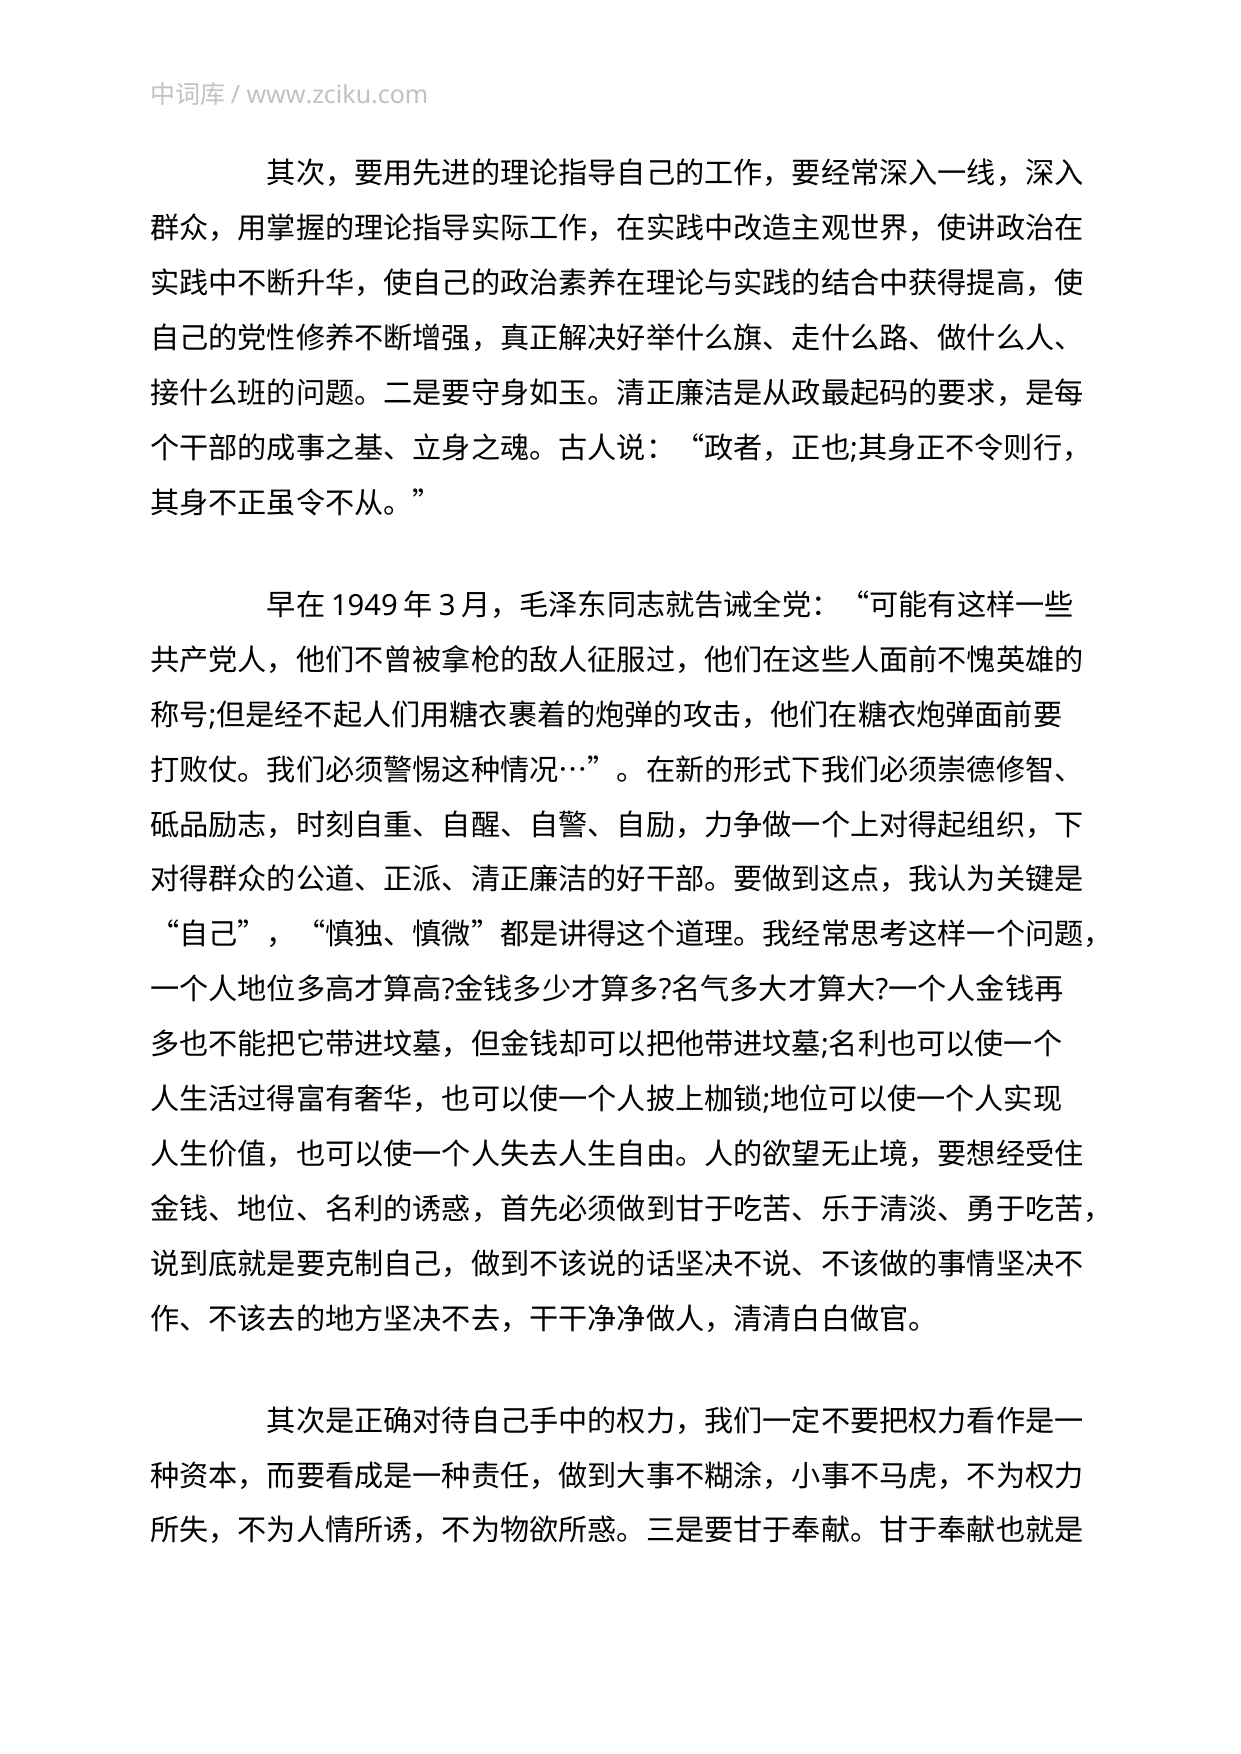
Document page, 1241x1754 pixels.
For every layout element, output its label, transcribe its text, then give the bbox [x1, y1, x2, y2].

text 早在1949年3月，毛泽东同志就告诫全党：“可能有这样一些共产党人，他们不曾被拿枪的敌人征服过，他们在这些人面前不愧英雄的称号;但是经不起人们用糖衣裹着的炮弹的攻击，他们在糖衣炮弹面前要打败仗。我们必须警惕这种情况…”。在新的形式下我们必须崇德修智、砥品励志，时刻自重、自醒、自警、自励，力争做一个上对得起组织，下对得群众的公道、正派、清正廉洁的好干部。要做到这点，我认为关键是“自己”，“慎独、慎微”都是讲得这个道理。我经常思考这样一个问题，一个人地位多高才算高?金钱多少才算多?名气多大才算大?一个人金钱再多也不能把它带进坟墓，但金钱却可以把他带进坟墓;名利也可以使一个人生活过得富有奢华，也可以使一个人披上枷锁;地位可以使一个人实现人生价值，也可以使一个人失去人生自由。人的欲望无止境，要想经受住金钱、地位、名利的诱惑，首先必须做到甘于吃苦、乐于清淡、勇于吃苦，说到底就是要克制自己，做到不该说的话坚决不说、不该做的事情坚决不作、不该去的地方坚决不去，干干净净做人，清清白白做官。 [150, 581, 1090, 1338]
text 其次，要用先进的理论指导自己的工作，要经常深入一线，深入群众，用掌握的理论指导实际工作，在实践中改造主观世界，使讲政治在实践中不断升华，使自己的政治素养在理论与实践的结合中获得提高，使自己的党性修养不断增强，真正解决好举什么旗、走什么路、做什么人、接什么班的问题。二是要守身如玉。清正廉洁是从政最起码的要求，是每个干部的成事之基、立身之魂。古人说：“政者，正也;其身正不令则行，其身不正虽令不从。” [150, 150, 1090, 522]
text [150, 1397, 1090, 1549]
